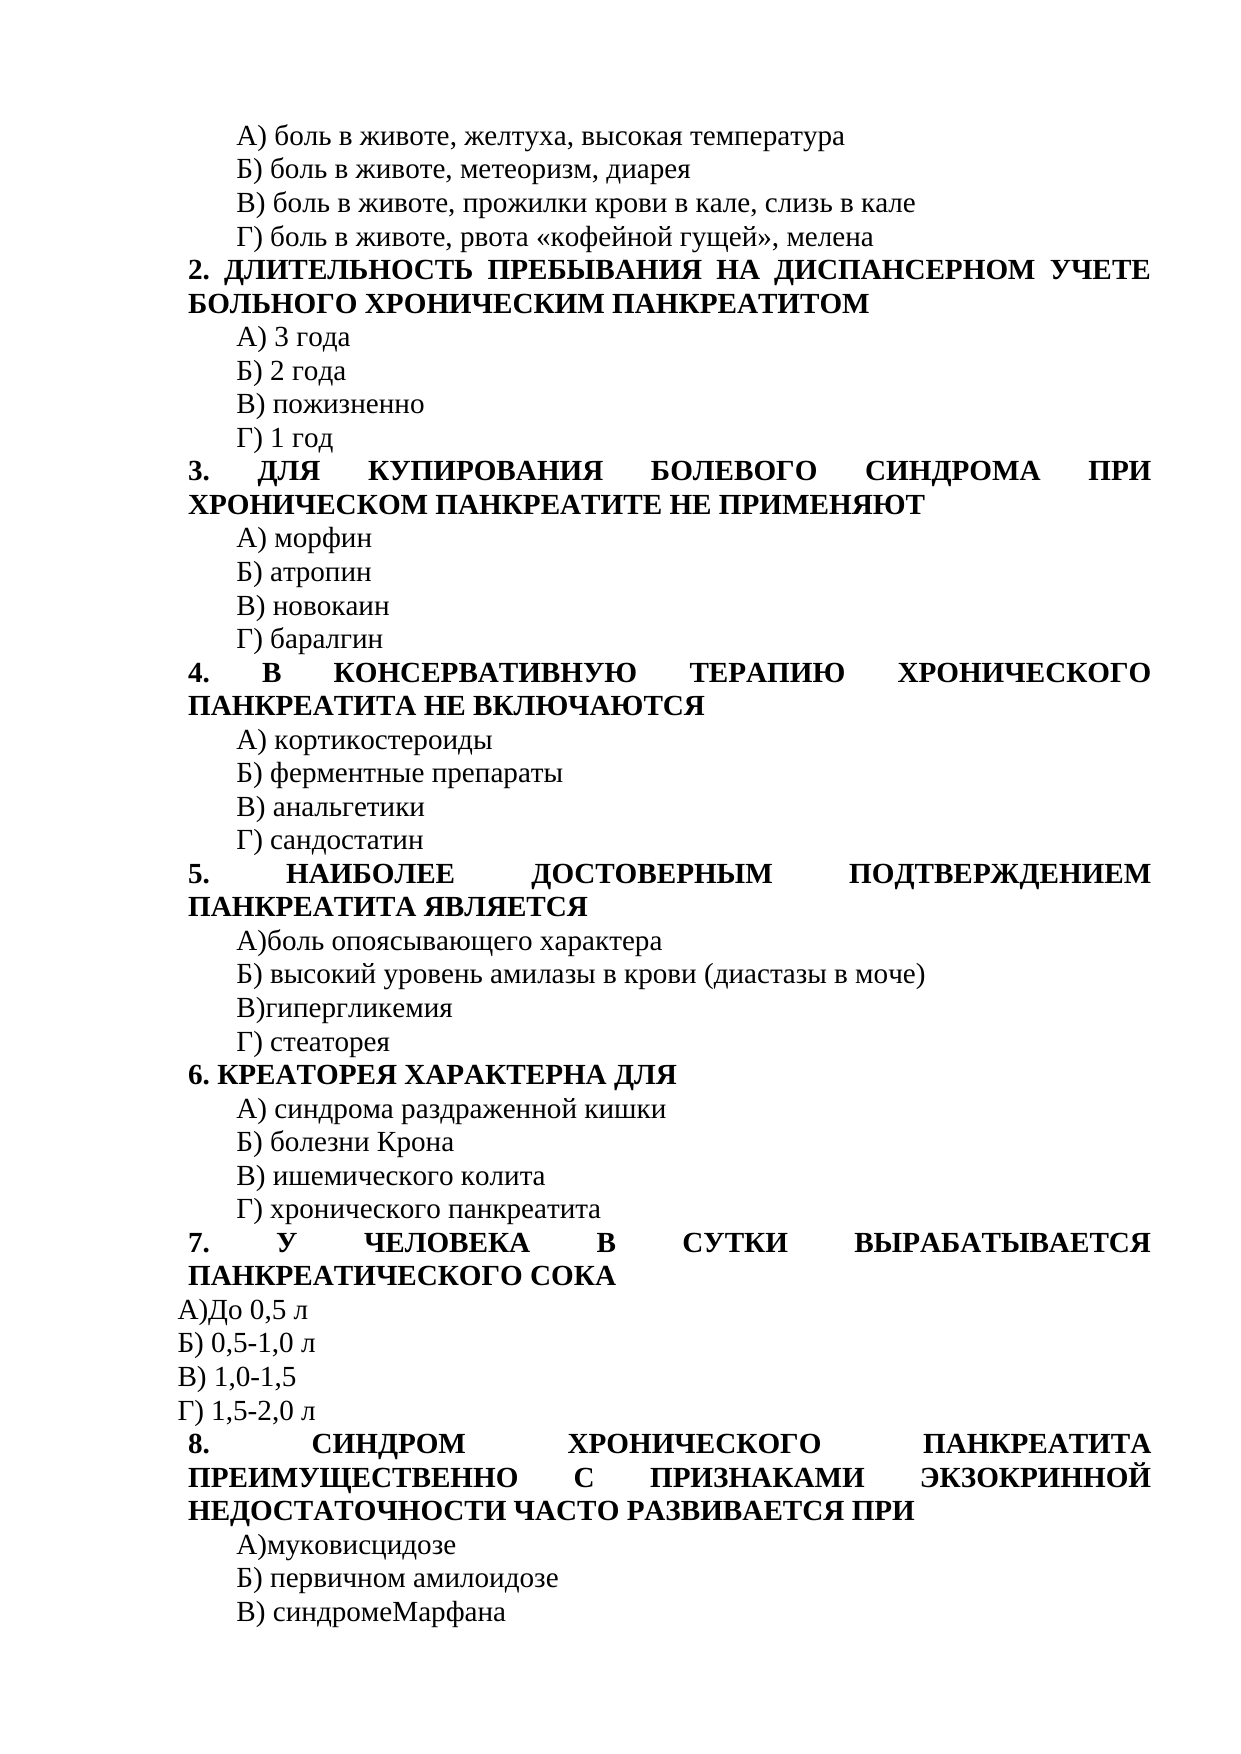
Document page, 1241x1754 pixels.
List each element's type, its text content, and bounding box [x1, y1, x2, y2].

text Б) 0,5-1,0 л [177, 1326, 1152, 1359]
text 8. СИНДРОМ ХРОНИЧЕСКОГО ПАНКРЕАТИТА ПРЕИМУЩЕСТВЕННО С ПРИЗНАКАМИ ЭКЗОКРИННОЙ НЕДОСТАТОЧНОСТИ ЧАСТО РАЗВИВАЕТСЯ ПРИ [188, 1426, 1152, 1527]
text А) 3 года [236, 319, 1152, 353]
text А)До 0,5 л [177, 1292, 1152, 1326]
text А)боль опоясывающего характера [236, 923, 1152, 957]
text 5. НАИБОЛЕЕ ДОСТОВЕРНЫМ ПОДТВЕРЖДЕНИЕМ ПАНКРЕАТИТА ЯВЛЯЕТСЯ [188, 856, 1152, 923]
text Г) 1 год [236, 420, 1152, 453]
text В) боль в животе, прожилки крови в кале, слизь в кале [236, 185, 1152, 219]
text В) новокаин [236, 588, 1152, 621]
text Г) хронического панкреатита [236, 1191, 1152, 1225]
text Г) 1,5-2,0 л [177, 1393, 398, 1426]
text В) 1,0-1,5 [177, 1359, 1152, 1393]
text В) анальгетики [236, 789, 1152, 822]
text В) ишемического колита [236, 1158, 1152, 1191]
text 6. КРЕАТОРЕЯ ХАРАКТЕРНА ДЛЯ [188, 1057, 1152, 1091]
text А) синдрома раздраженной кишки [236, 1091, 1152, 1124]
text Б) ферментные препараты [236, 755, 1152, 789]
text Б) болезни Крона [236, 1124, 1152, 1158]
text Г) стеаторея [236, 1024, 1152, 1057]
text Г) боль в животе, рвота «кофейной гущей», мелена [236, 219, 1152, 252]
text В)гипергликемия [236, 990, 1152, 1024]
text Б) первичном амилоидозе [236, 1560, 1152, 1594]
text А) кортикостероиды [236, 722, 1152, 755]
text А) боль в животе, желтуха, высокая температура [236, 118, 1152, 152]
text Б) атропин [236, 554, 1152, 588]
text Г) баралгин [236, 621, 1152, 655]
text Г) сандостатин [236, 822, 1152, 856]
text 3. ДЛЯ КУПИРОВАНИЯ БОЛЕВОГО СИНДРОМА ПРИ ХРОНИЧЕСКОМ ПАНКРЕАТИТЕ НЕ ПРИМЕНЯЮТ [188, 453, 1152, 521]
text 7. У ЧЕЛОВЕКА В СУТКИ ВЫРАБАТЫВАЕТСЯ ПАНКРЕАТИЧЕСКОГО СОКА [188, 1225, 1152, 1292]
text В) пожизненно [236, 386, 1152, 420]
text А)муковисцидозе [236, 1527, 1152, 1560]
text 2. ДЛИТЕЛЬНОСТЬ ПРЕБЫВАНИЯ НА ДИСПАНСЕРНОМ УЧЕТЕ БОЛЬНОГО ХРОНИЧЕСКИМ ПАНКРЕАТИТОМ [188, 252, 1152, 319]
text Б) 2 года [236, 353, 1152, 386]
text А) морфин [236, 521, 1152, 554]
text В) синдромеМарфана [236, 1594, 1152, 1627]
text Б) боль в животе, метеоризм, диарея [236, 152, 1152, 185]
text 4. В КОНСЕРВАТИВНУЮ ТЕРАПИЮ ХРОНИЧЕСКОГО ПАНКРЕАТИТА НЕ ВКЛЮЧАЮТСЯ [188, 655, 1152, 722]
text Б) высокий уровень амилазы в крови (диастазы в моче) [236, 957, 1152, 990]
